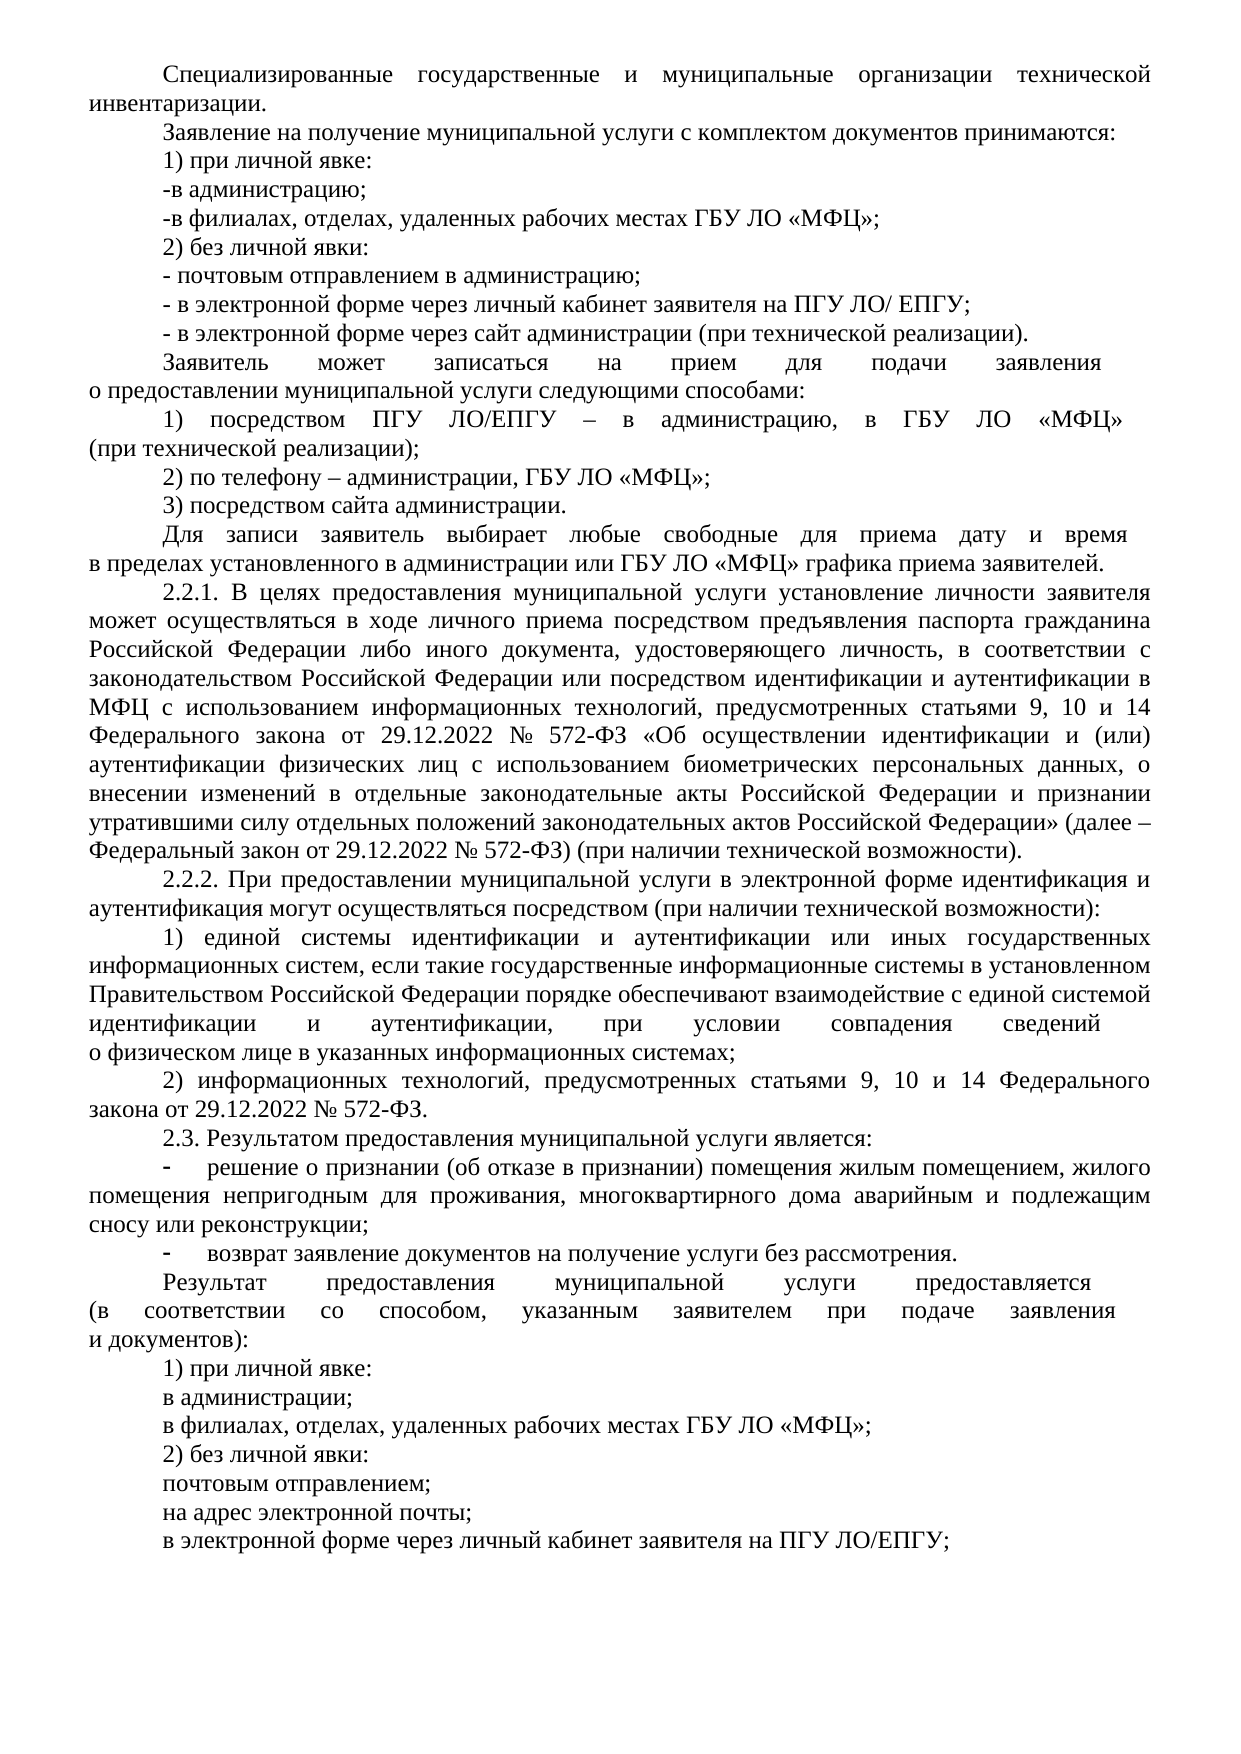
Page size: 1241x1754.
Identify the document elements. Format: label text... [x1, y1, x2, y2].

text в филиалах, отделах, удаленных рабочих местах ГБУ ЛО «МФЦ»; [89, 1410, 1152, 1439]
list возврат заявление документов на получение услуги без рассмотрения. [89, 1238, 1152, 1267]
text 2) информационных технологий, предусмотренных статьями 9, 10 и 14 Федерального закона от 29.12.2022 № 572-ФЗ. [89, 1065, 1152, 1123]
text Специализированные государственные и муниципальные организации технической инвентаризации. [89, 59, 1152, 117]
text -в филиалах, отделах, удаленных рабочих местах ГБУ ЛО «МФЦ»; [89, 203, 1152, 232]
text 2.3. Результатом предоставления муниципальной услуги является: [89, 1123, 1152, 1152]
text 1) при личной явке: [89, 1353, 1152, 1382]
text - почтовым отправлением в администрацию; [89, 260, 1152, 289]
text почтовым отправлением; [89, 1468, 1152, 1497]
text - в электронной форме через личный кабинет заявителя на ПГУ ЛО/ ЕПГУ; [89, 289, 1152, 318]
text Заявитель может записаться на прием для подачи заявления о предоставлении муниципальной услуги следующими способами: [89, 347, 1152, 404]
text на адрес электронной почты; [89, 1497, 1152, 1525]
text -в администрацию; [89, 174, 1152, 203]
text Результат предоставления муниципальной услуги предоставляется (в соответствии со способом, указанным заявителем при подаче заявления и документов): [89, 1267, 1152, 1353]
text Для записи заявитель выбирает любые свободные для приема дату и время в пределах установленного в администрации или ГБУ ЛО «МФЦ» графика приема заявителей. [89, 519, 1152, 577]
text 2) по телефону – администрации, ГБУ ЛО «МФЦ»; [89, 462, 1152, 490]
text 2.2.2. При предоставлении муниципальной услуги в электронной форме идентификация и аутентификация могут осуществляться посредством (при наличии технической возможности): [89, 864, 1152, 922]
list решение о признании (об отказе в признании) помещения жилым помещением, жилого помещения непригодным для проживания, многоквартирного дома аварийным и подлежащим сносу или реконструкции; [89, 1152, 1152, 1238]
text в администрации; [89, 1382, 1152, 1410]
text Заявление на получение муниципальной услуги с комплектом документов принимаются: [89, 117, 1152, 145]
text 2) без личной явки: [89, 232, 1152, 260]
text 1) при личной явке: [89, 145, 1152, 174]
text 1) единой системы идентификации и аутентификации или иных государственных информационных систем, если такие государственные информационные системы в установленном Правительством Российской Федерации порядке обеспечивают взаимодействие с единой системой идентификации и аутентификации, при условии совпадения сведений о физическом лице в указанных информационных системах; [89, 922, 1152, 1065]
text 2.2.1. В целях предоставления муниципальной услуги установление личности заявителя может осуществляться в ходе личного приема посредством предъявления паспорта гражданина Российской Федерации либо иного документа, удостоверяющего личность, в соответствии с законодательством Российской Федерации или посредством идентификации и аутентификации в МФЦ с использованием информационных технологий, предусмотренных статьями 9, 10 и 14 Федерального закона от 29.12.2022 № 572-ФЗ «Об осуществлении идентификации и (или) аутентификации физических лиц с использованием биометрических персональных данных, о внесении изменений в отдельные законодательные акты Российской Федерации и признании утратившими силу отдельных положений законодательных актов Российской Федерации» (далее – Федеральный закон от 29.12.2022 № 572-ФЗ) (при наличии технической возможности). [89, 577, 1152, 864]
text - в электронной форме через сайт администрации (при технической реализации). [89, 318, 1152, 347]
text 2) без личной явки: [89, 1439, 1152, 1468]
text в электронной форме через личный кабинет заявителя на ПГУ ЛО/ЕПГУ; [89, 1525, 1152, 1554]
text 3) посредством сайта администрации. [89, 490, 1152, 519]
text 1) посредством ПГУ ЛО/ЕПГУ – в администрацию, в ГБУ ЛО «МФЦ» (при технической реализации); [89, 404, 1152, 462]
